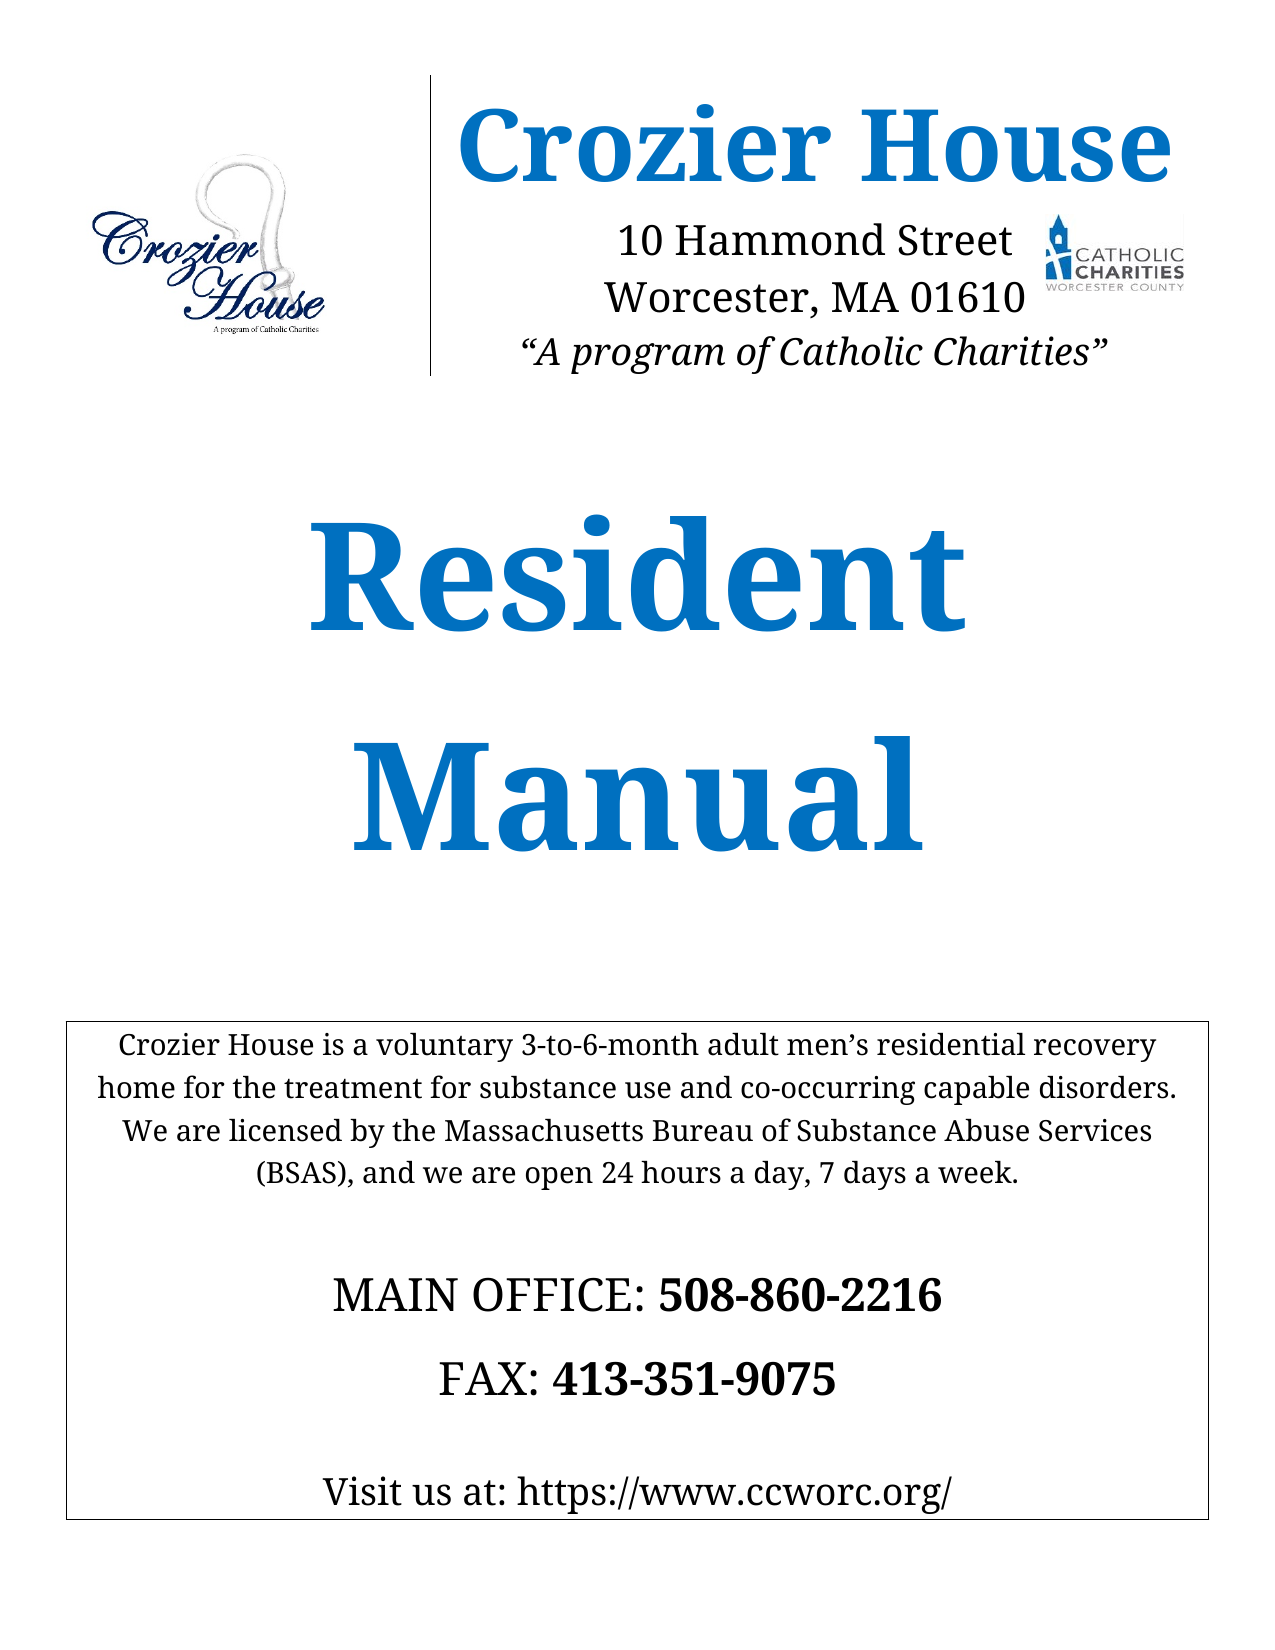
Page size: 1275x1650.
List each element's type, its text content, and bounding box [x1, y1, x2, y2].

text FAX: 413-351-9075 [67, 1343, 1208, 1409]
table_header Crozier House 10 Hammond Street Worcester, MA 01610 “A program of Catholic Charities” [431, 75, 1199, 376]
picture [1045, 214, 1184, 291]
picture [75, 151, 426, 352]
text Visit us at: https://www.ccworc.org/ [67, 1462, 1208, 1519]
text Resident Manual [75, 469, 1200, 894]
text Crozier House is a voluntary 3-to-6-month adult men’s residential recovery home for the treatment for substance use and co-occurring capable disorders. We are licensed by the Massachusetts Bureau of Substance Abuse Services (BSAS), and we are open 24 hours a day, 7 days a week. [67, 1022, 1208, 1192]
text MAIN OFFICE: 508-860-2216 [67, 1259, 1208, 1325]
table_header [75, 75, 430, 376]
